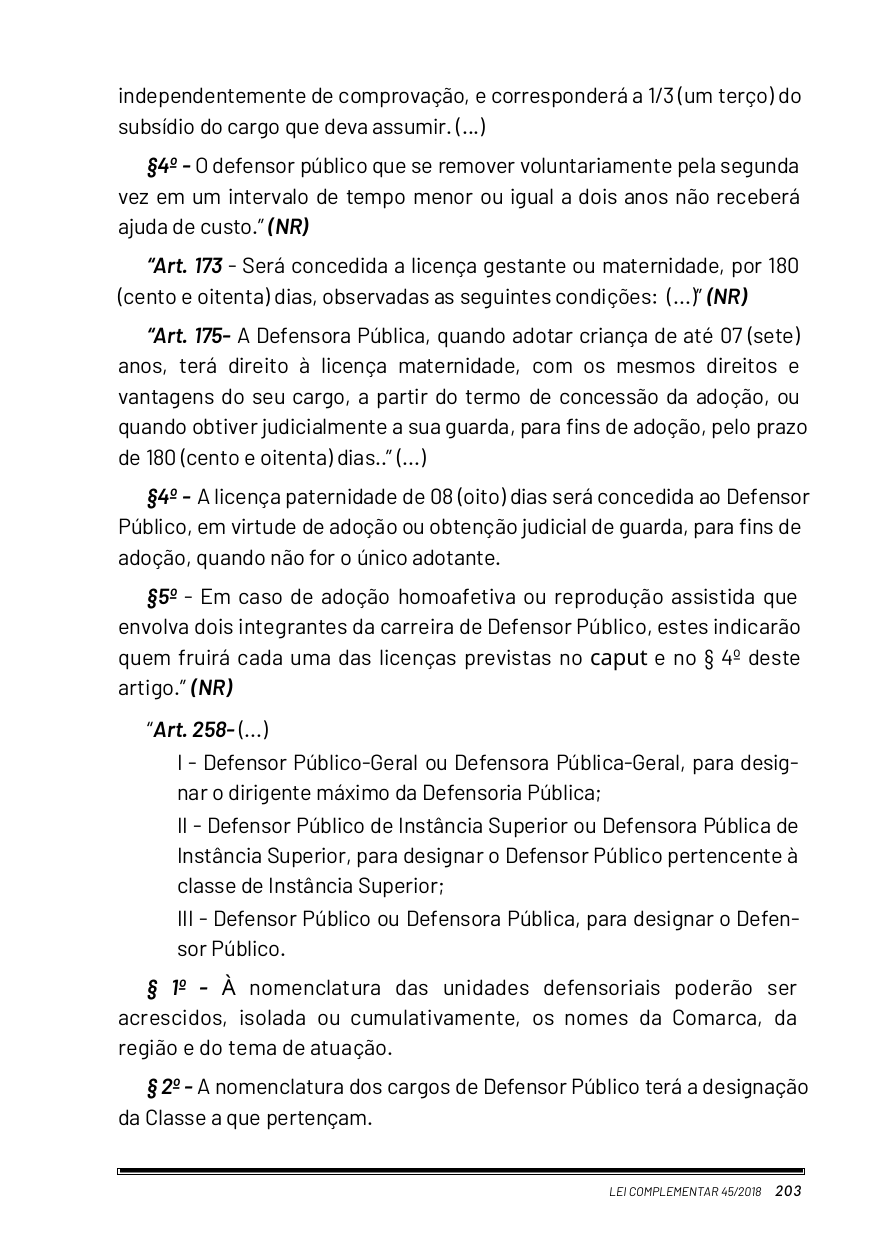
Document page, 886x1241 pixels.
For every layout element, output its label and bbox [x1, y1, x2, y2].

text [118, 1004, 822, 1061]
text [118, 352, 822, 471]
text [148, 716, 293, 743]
picture [118, 1169, 804, 1174]
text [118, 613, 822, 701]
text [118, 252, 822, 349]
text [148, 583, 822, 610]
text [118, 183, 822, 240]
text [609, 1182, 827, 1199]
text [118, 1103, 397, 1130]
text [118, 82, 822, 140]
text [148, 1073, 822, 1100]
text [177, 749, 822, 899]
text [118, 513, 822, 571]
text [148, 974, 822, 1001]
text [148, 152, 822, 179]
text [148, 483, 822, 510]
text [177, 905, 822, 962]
